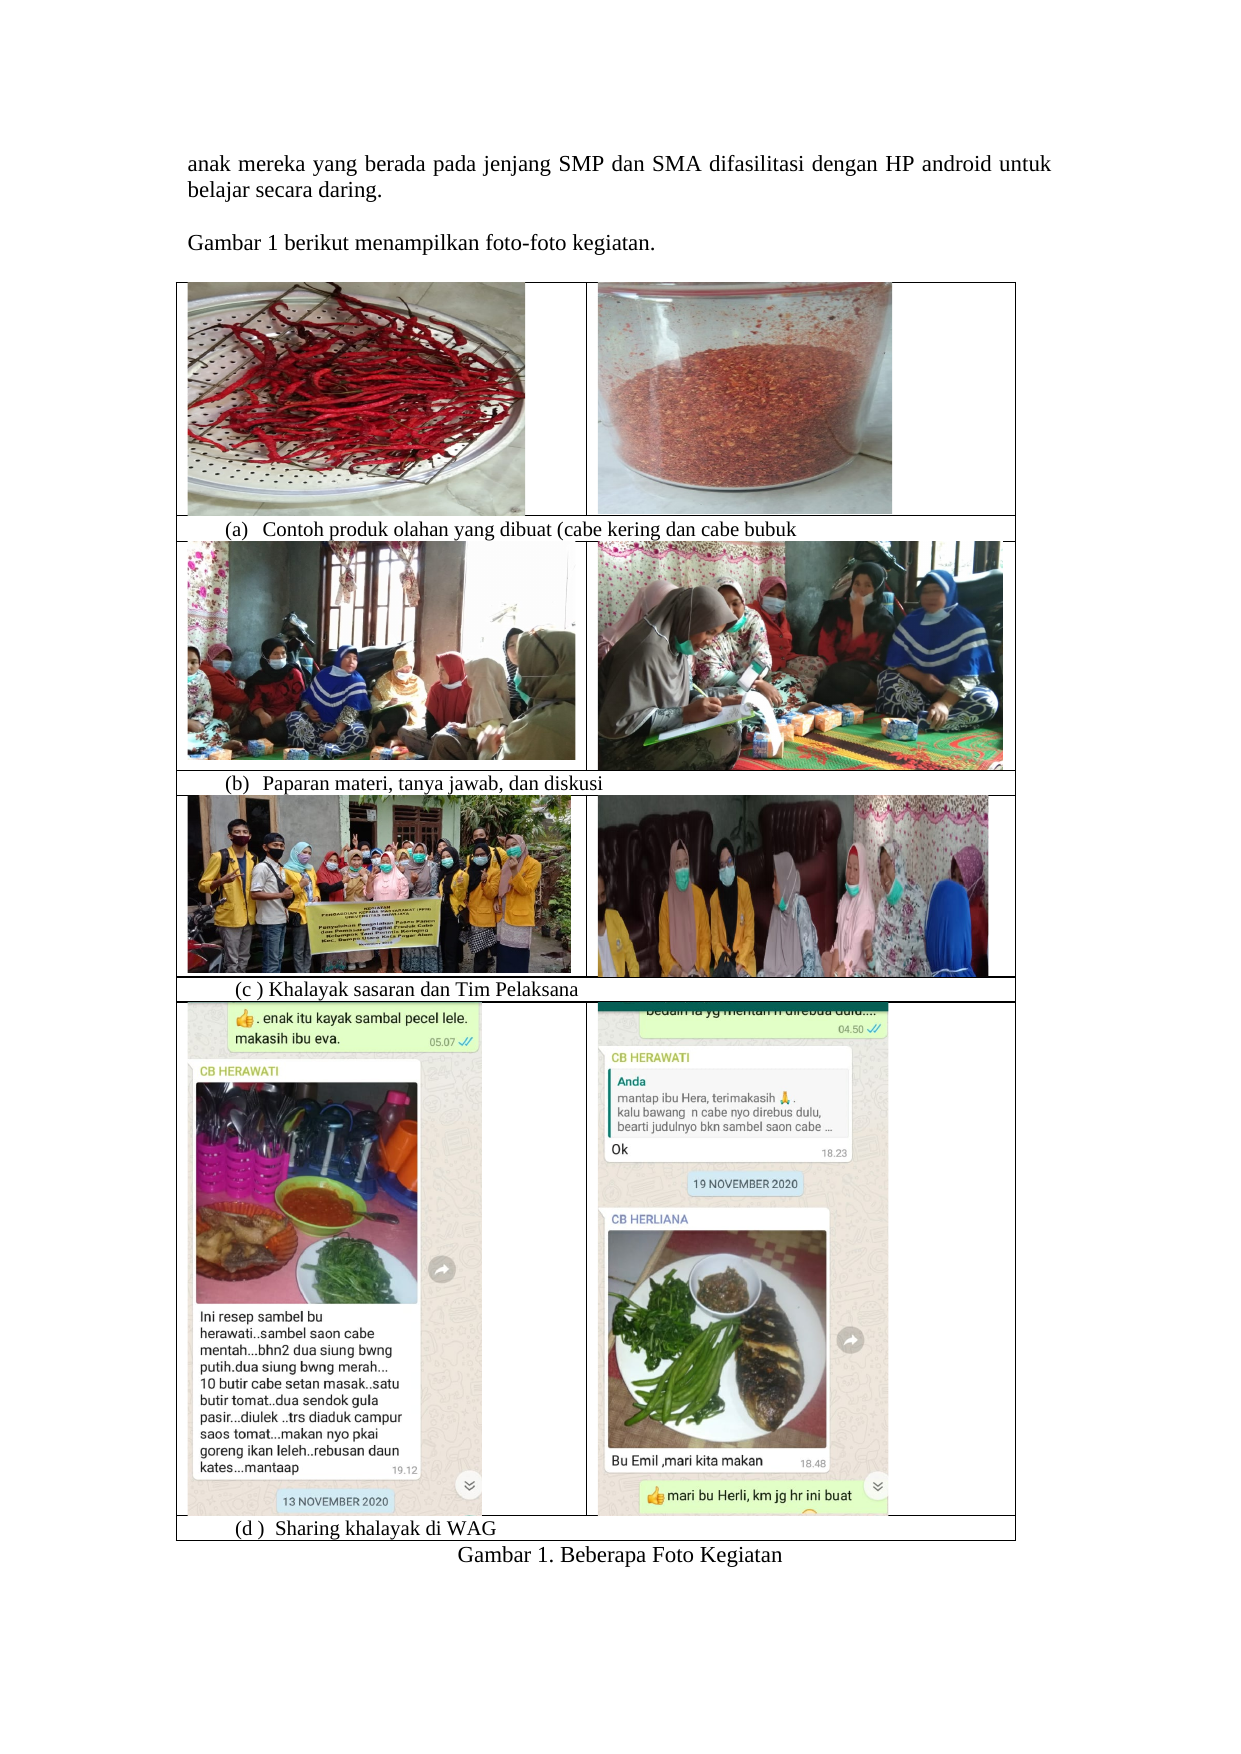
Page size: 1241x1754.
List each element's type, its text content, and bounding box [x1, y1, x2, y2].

picture [597, 282, 893, 514]
table_cell [587, 796, 597, 976]
table_cell [177, 542, 586, 769]
table_cell Contoh produk olahan yang dibuat (cabe kering dan cabe bubuk [177, 516, 1015, 541]
table_cell [989, 796, 1015, 976]
picture [597, 1002, 889, 1516]
picture [187, 282, 525, 516]
table_cell [177, 1003, 187, 1515]
table_header [525, 283, 586, 515]
table_header [177, 283, 187, 515]
table_cell [587, 542, 597, 769]
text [187, 150, 1053, 203]
text Gambar 1. Beberapa Foto Kegiatan [187, 1541, 1053, 1568]
table_cell [1003, 542, 1015, 769]
picture [597, 795, 989, 977]
table_cell [889, 1003, 1015, 1515]
table_cell Paparan materi, tanya jawab, dan diskusi [177, 771, 1015, 794]
table_header [587, 283, 1015, 515]
picture [187, 541, 576, 760]
table_cell [587, 1003, 597, 1515]
table_cell [482, 1003, 586, 1515]
text Gambar 1 berikut menampilkan foto-foto kegiatan. [187, 229, 1053, 255]
picture [597, 541, 1003, 770]
picture [187, 1002, 482, 1516]
table_cell (d ) Sharing khalayak di WAG [177, 1516, 1015, 1540]
table_cell [177, 796, 586, 976]
table_cell (c ) Khalayak sasaran dan Tim Pelaksana [177, 978, 1015, 1001]
picture [187, 795, 571, 973]
